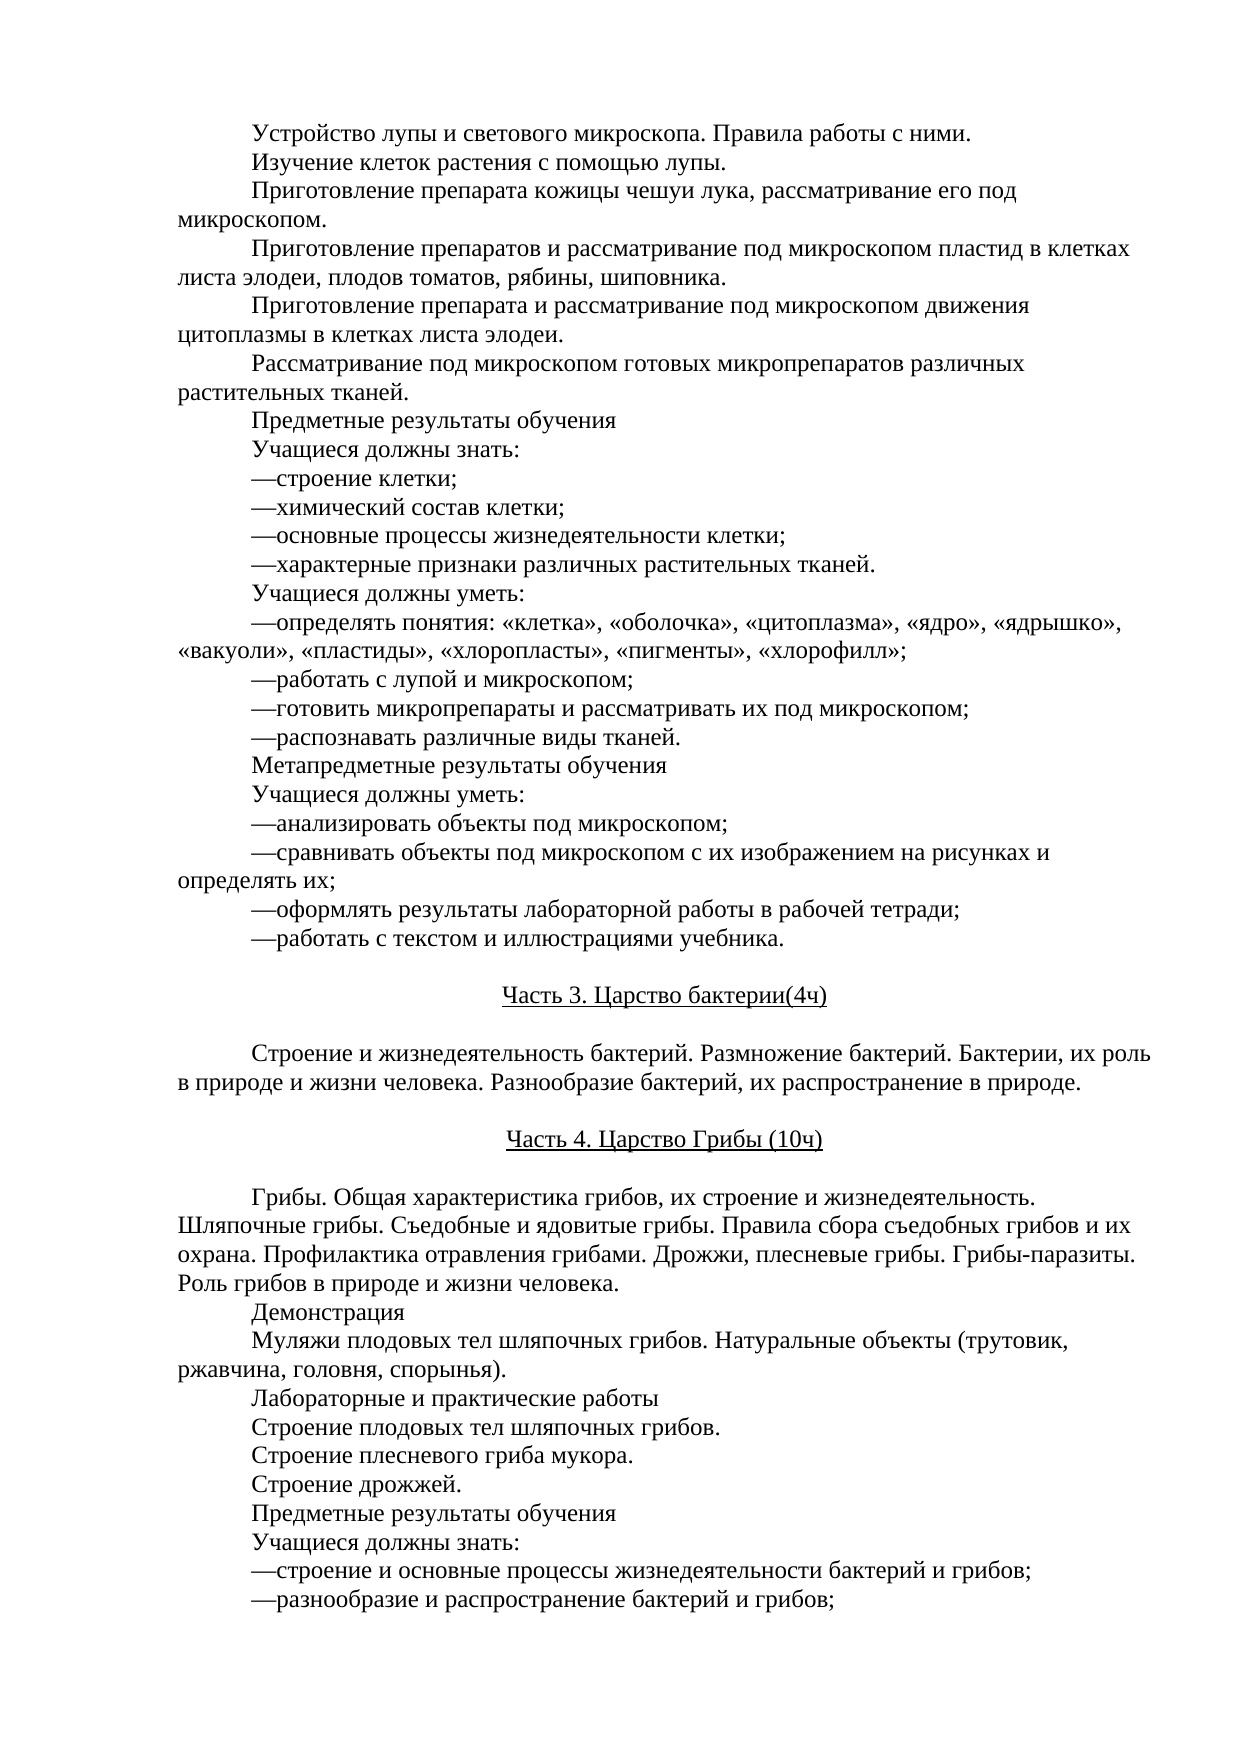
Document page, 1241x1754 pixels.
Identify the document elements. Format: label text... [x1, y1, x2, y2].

text Грибы. Общая характеристика грибов, их строение и жизнедеятельность. Шляпочные грибы. Съедобные и ядовитые грибы. Правила сбора съедобных грибов и их охрана. Профилактика отравления грибами. Дрожжи, плесневые грибы. Грибы-паразиты. Роль грибов в природе и жизни человека. [177, 1182, 1152, 1297]
text —разнообразие и распространение бактерий и грибов; [177, 1584, 1152, 1613]
text —распознавать различные виды тканей. [177, 722, 1152, 751]
text Приготовление препаратов и рассматривание под микроскопом пластид в клетках листа элодеи, плодов томатов, рябины, шиповника. [177, 233, 1152, 291]
text Учащиеся должны знать: [177, 434, 1152, 463]
text —основные процессы жизнедеятельности клетки; [177, 521, 1152, 549]
text —строение и основные процессы жизнедеятельности бактерий и грибов; [177, 1556, 1152, 1584]
text Лабораторные и практические работы [177, 1383, 1152, 1412]
text Часть 3. Царство бактерии(4ч) [177, 981, 1152, 1009]
text Приготовление препарата кожицы чешуи лука, рассматривание его под микроскопом. [177, 176, 1152, 233]
text Рассматривание под микроскопом готовых микропрепаратов различных растительных тканей. [177, 348, 1152, 406]
text Часть 4. Царство Грибы (10ч) [177, 1124, 1152, 1153]
text Строение плодовых тел шляпочных грибов. [177, 1412, 1152, 1441]
text —готовить микропрепараты и рассматривать их под микроскопом; [177, 693, 1152, 722]
text Строение и жизнедеятельность бактерий. Размножение бактерий. Бактерии, их роль в природе и жизни человека. Разнообразие бактерий, их распространение в природе. [177, 1038, 1152, 1096]
text Предметные результаты обучения [177, 406, 1152, 434]
text Строение плесневого гриба мукора. [177, 1441, 1152, 1469]
text —характерные признаки различных растительных тканей. [177, 549, 1152, 578]
text Строение дрожжей. [177, 1469, 1152, 1498]
text Предметные результаты обучения [177, 1498, 1152, 1527]
text Устройство лупы и светового микроскопа. Правила работы с ними. [177, 118, 1152, 147]
text Метапредметные результаты обучения [177, 751, 1152, 779]
text —оформлять результаты лабораторной работы в рабочей тетради; [177, 894, 1152, 923]
text —определять понятия: «клетка», «оболочка», «цитоплазма», «ядро», «ядрышко», «вакуоли», «пластиды», «хлоропласты», «пигменты», «хлорофилл»; [177, 607, 1152, 664]
text —сравнивать объекты под микроскопом с их изображением на рисунках и определять их; [177, 837, 1152, 894]
text Учащиеся должны уметь: [177, 578, 1152, 607]
text —химический состав клетки; [177, 492, 1152, 521]
text Приготовление препарата и рассматривание под микроскопом движения цитоплазмы в клетках листа элодеи. [177, 291, 1152, 348]
text —строение клетки; [177, 463, 1152, 492]
text —работать с текстом и иллюстрациями учебника. [177, 923, 1152, 952]
text Изучение клеток растения с помощью лупы. [177, 147, 1152, 176]
text —анализировать объекты под микроскопом; [177, 808, 1152, 837]
text Демонстрация [177, 1297, 1152, 1326]
text —работать с лупой и микроскопом; [177, 664, 1152, 693]
text Учащиеся должны уметь: [177, 779, 1152, 808]
text Учащиеся должны знать: [177, 1527, 1152, 1556]
text Муляжи плодовых тел шляпочных грибов. Натуральные объекты (трутовик, ржавчина, головня, спорынья). [177, 1326, 1152, 1383]
